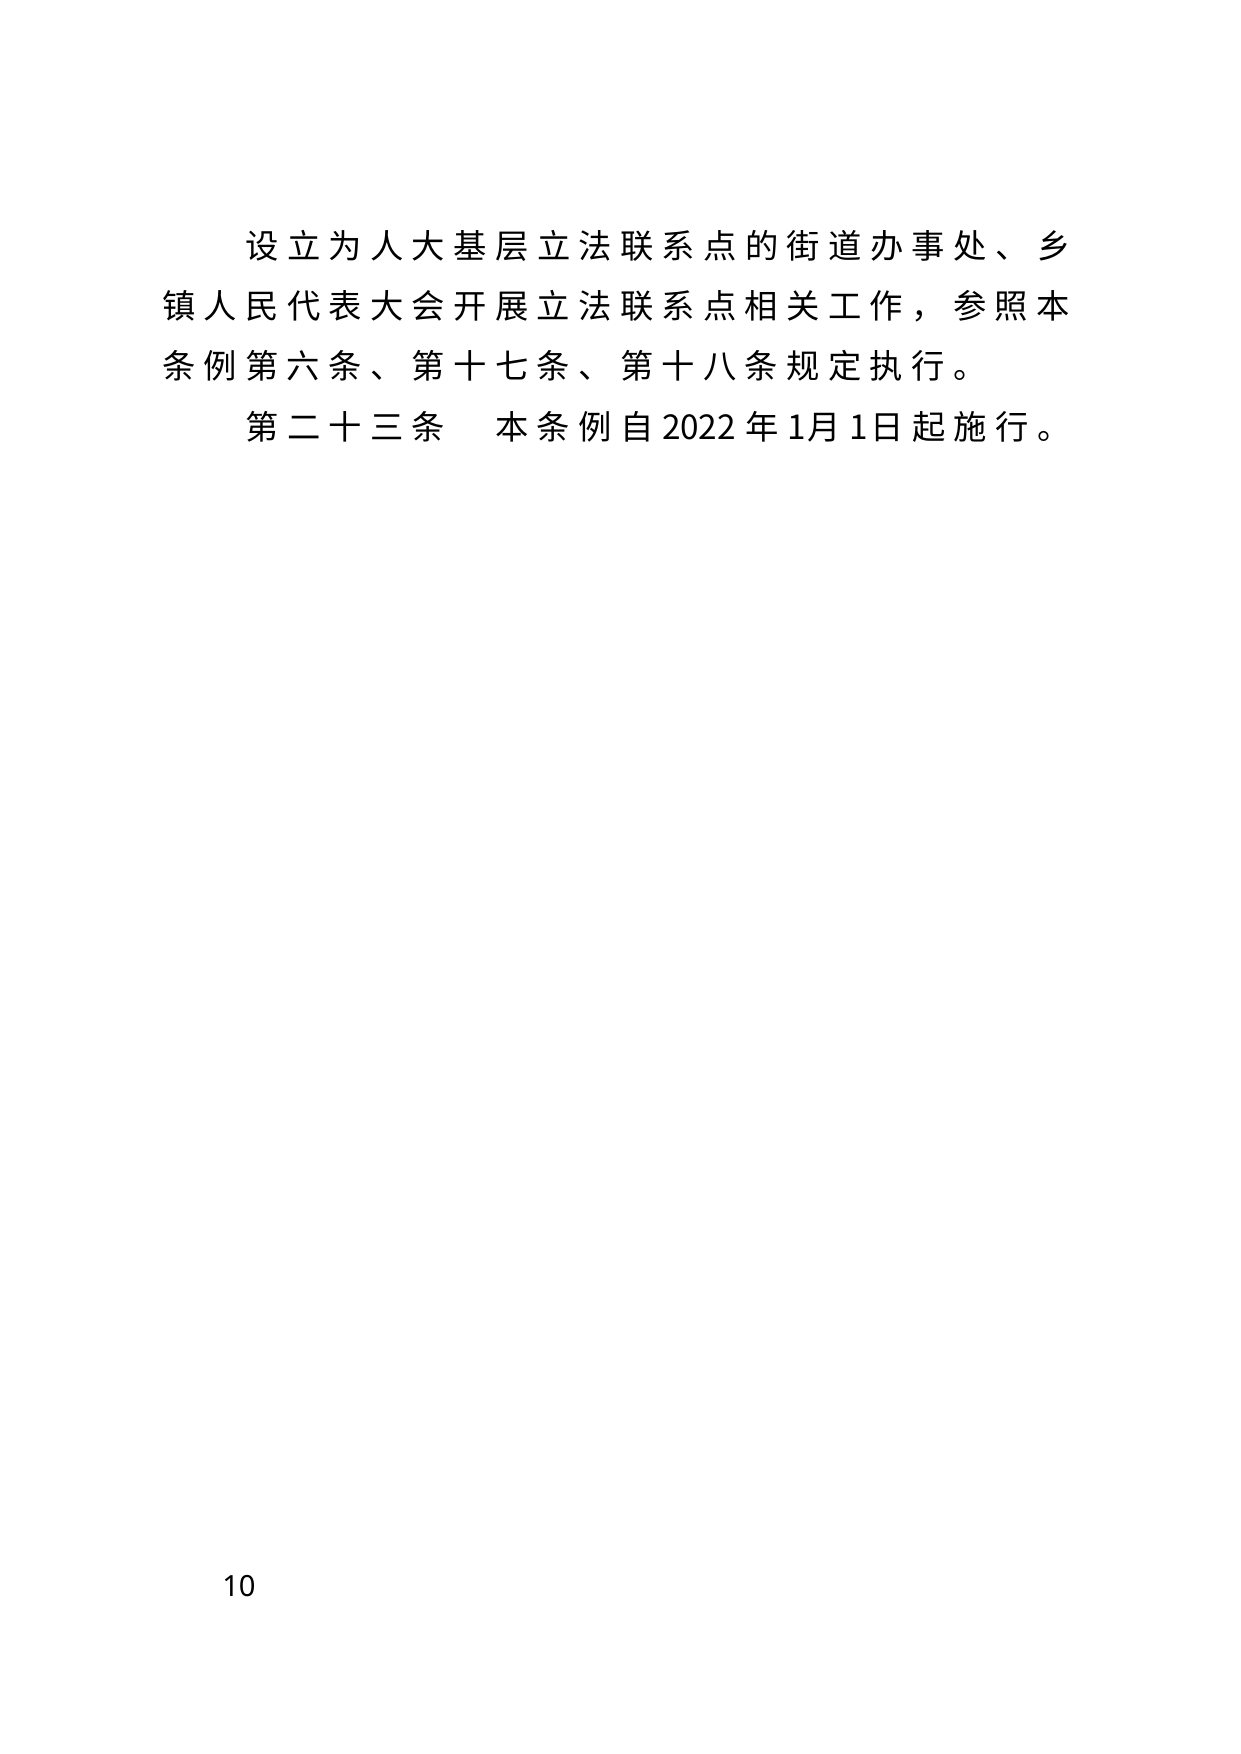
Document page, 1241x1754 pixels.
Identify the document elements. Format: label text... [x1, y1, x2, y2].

text 第二十三条 本条例自2022年1月1日起施行。 [162, 394, 1078, 455]
text 设立为人大基层立法联系点的街道办事处、乡镇人民代表大会开展立法联系点相关工作，参照本条例第六条、第十七条、第十八条规定执行。 [162, 213, 1078, 394]
